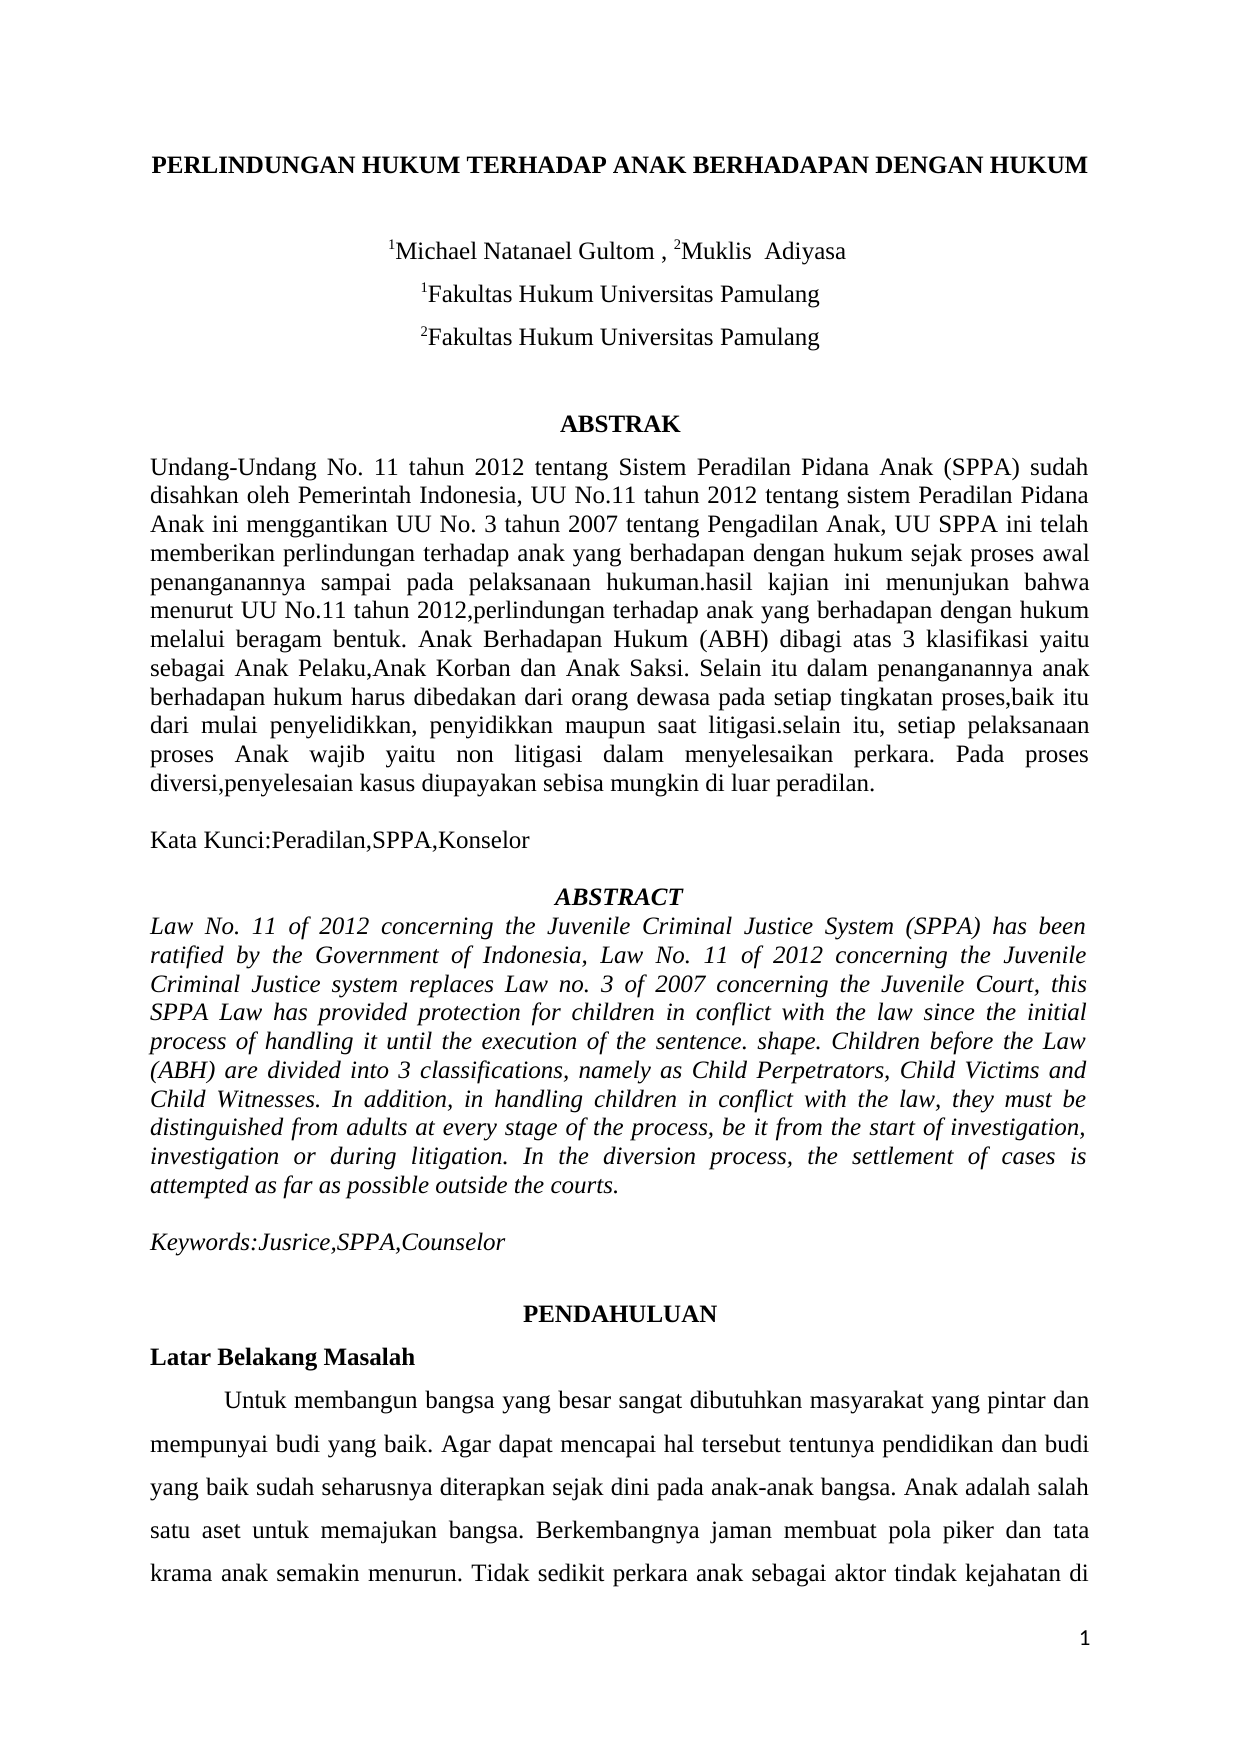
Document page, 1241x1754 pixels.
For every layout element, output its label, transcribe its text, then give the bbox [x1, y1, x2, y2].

text Latar Belakang Masalah [150, 1342, 1090, 1371]
text Undang-Undang No. 11 tahun 2012 tentang Sistem Peradilan Pidana Anak (SPPA) sudah disahkan oleh Pemerintah Indonesia, UU No.11 tahun 2012 tentang sistem Peradilan Pidana Anak ini menggantikan UU No. 3 tahun 2007 tentang Pengadilan Anak, UU SPPA ini telah memberikan perlindungan terhadap anak yang berhadapan dengan hukum sejak proses awal penanganannya sampai pada pelaksanaan hukuman.hasil kajian ini menunjukan bahwa menurut UU No.11 tahun 2012,perlindungan terhadap anak yang berhadapan dengan hukum melalui beragam bentuk. Anak Berhadapan Hukum (ABH) dibagi atas 3 klasifikasi yaitu sebagai Anak Pelaku,Anak Korban dan Anak Saksi. Selain itu dalam penanganannya anak berhadapan hukum harus dibedakan dari orang dewasa pada setiap tingkatan proses,baik itu dari mulai penyelidikkan, penyidikkan maupun saat litigasi.selain itu, setiap pelaksanaan proses Anak wajib yaitu non litigasi dalam menyelesaikan perkara. Pada proses diversi,penyelesaian kasus diupayakan sebisa mungkin di luar peradilan. [150, 452, 1090, 825]
text 2Fakultas Hukum Universitas Pamulang [150, 322, 1090, 351]
text PERLINDUNGAN HUKUM TERHADAP ANAK BERHADAPAN DENGAN HUKUM [150, 150, 1090, 179]
text ABSTRAK [150, 409, 1090, 437]
text ABSTRACT [150, 882, 1090, 911]
text 1Michael Natanael Gultom , 2Muklis Adiyasa 1Fakultas Hukum Universitas Pamulang [150, 193, 1090, 308]
text Law No. 11 of 2012 concerning the Juvenile Criminal Justice System (SPPA) has been ratified by the Government of Indonesia, Law No. 11 of 2012 concerning the Juvenile Criminal Justice system replaces Law no. 3 of 2007 concerning the Juvenile Court, this SPPA Law has provided protection for children in conflict with the law since the initial process of handling it until the execution of the sentence. shape. Children before the Law (ABH) are divided into 3 classifications, namely as Child Perpetrators, Child Victims and Child Witnesses. In addition, in handling children in conflict with the law, they must be distinguished from adults at every stage of the process, be it from the start of investigation, investigation or during litigation. In the diversion process, the settlement of cases is attempted as far as possible outside the courts. Keywords:Jusrice,SPPA,Counselor [150, 911, 1090, 1256]
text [150, 1386, 1090, 1587]
text Kata Kunci:Peradilan,SPPA,Konselor [150, 825, 1090, 854]
text PENDAHULUAN [150, 1299, 1090, 1328]
